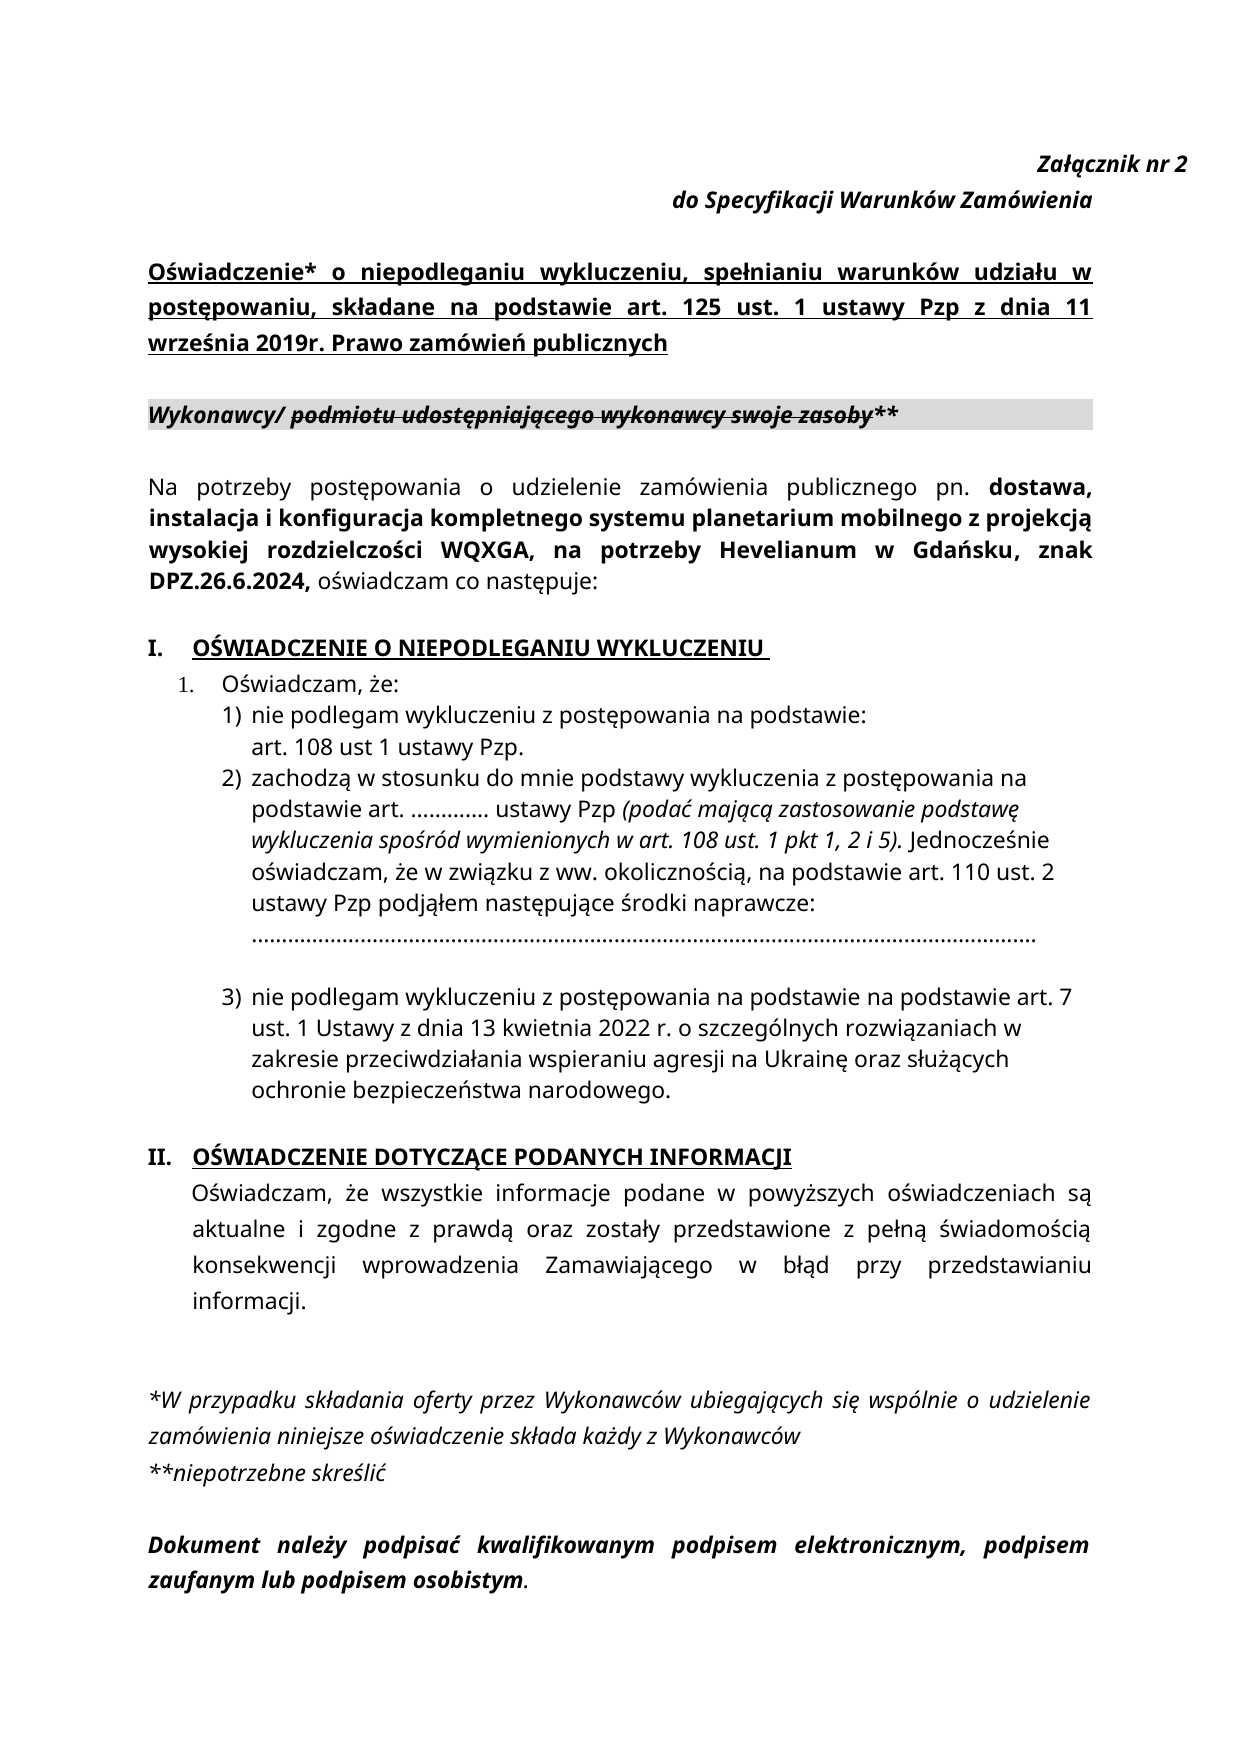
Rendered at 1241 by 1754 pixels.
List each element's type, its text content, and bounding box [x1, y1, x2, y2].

text Załącznik nr 2 [148, 148, 1093, 179]
text Dokument należy podpisać kwalifikowanym podpisem elektronicznym, podpisem zaufanym lub podpisem osobistym. [148, 1529, 1093, 1595]
list nie podlegam wykluczeniu z postępowania na podstawie: art. 108 ust 1 ustawy Pzp. [221, 699, 1093, 762]
list nie podlegam wykluczeniu z postępowania na podstawie na podstawie art. 7 ust. 1 Ustawy z dnia 13 kwietnia 2022 r. o szczególnych rozwiązaniach w zakresie przeciwdziałania wspieraniu agresji na Ukrainę oraz służących ochronie bezpieczeństwa narodowego. [221, 980, 1093, 1105]
text **niepotrzebne skreślić [148, 1456, 1094, 1488]
text Oświadczenie* o niepodleganiu wykluczeniu, spełnianiu warunków udziału w postępowaniu, składane na podstawie art. 125 ust. 1 ustawy Pzp z dnia 11 września 2019r. Prawo zamówień publicznych [148, 284, 1093, 318]
text Oświadczenie* o niepodleganiu wykluczeniu, spełnianiu warunków udziału w postępowaniu, składane na podstawie art. 125 ust. 1 ustawy Pzp z dnia 11 września 2019r. Prawo zamówień publicznych [148, 319, 1093, 358]
list OŚWIADCZENIE O NIEPODLEGANIU WYKLUCZENIU [148, 632, 1093, 663]
text *W przypadku składania oferty przez Wykonawców ubiegających się wspólnie o udzielenie zamówienia niniejsze oświadczenie składa każdy z Wykonawców [148, 1384, 1094, 1451]
text Oświadczam, że wszystkie informacje podane w powyższych oświadczeniach są aktualne i zgodne z prawdą oraz zostały przedstawione z pełną świadomością konsekwencji wprowadzenia Zamawiającego w błąd przy przedstawianiu informacji. [191, 1177, 1093, 1316]
list zachodzą w stosunku do mnie podstawy wykluczenia z postępowania na podstawie art. …………. ustawy Pzp (podać mającą zastosowanie podstawę wykluczenia spośród wymienionych w art. 108 ust. 1 pkt 1, 2 i 5). Jednocześnie oświadczam, że w związku z ww. okolicznością, na podstawie art. 110 ust. 2 ustawy Pzp podjąłem następujące środki naprawcze: …………………………………………………………………………………………………………………. [221, 762, 1093, 949]
text do Specyfikacji Warunków Zamówienia [148, 183, 1093, 215]
text Wykonawcy/ podmiotu udostępniającego wykonawcy swoje zasoby** [148, 399, 1093, 430]
text Oświadczenie* o niepodleganiu wykluczeniu, spełnianiu warunków udziału w postępowaniu, składane na podstawie art. 125 ust. 1 ustawy Pzp z dnia 11 września 2019r. Prawo zamówień publicznych [148, 255, 1093, 282]
list Oświadczam, że: [177, 668, 1093, 699]
list OŚWIADCZENIE DOTYCZĄCE PODANYCH INFORMACJI [148, 1141, 1093, 1173]
text Na potrzeby postępowania o udzielenie zamówienia publicznego pn. dostawa, instalacja i konfiguracja kompletnego systemu planetarium mobilnego z projekcją wysokiej rozdzielczości WQXGA, na potrzeby Hevelianum w Gdańsku, znak DPZ.26.6.2024, oświadczam co następuje: [148, 471, 1093, 596]
